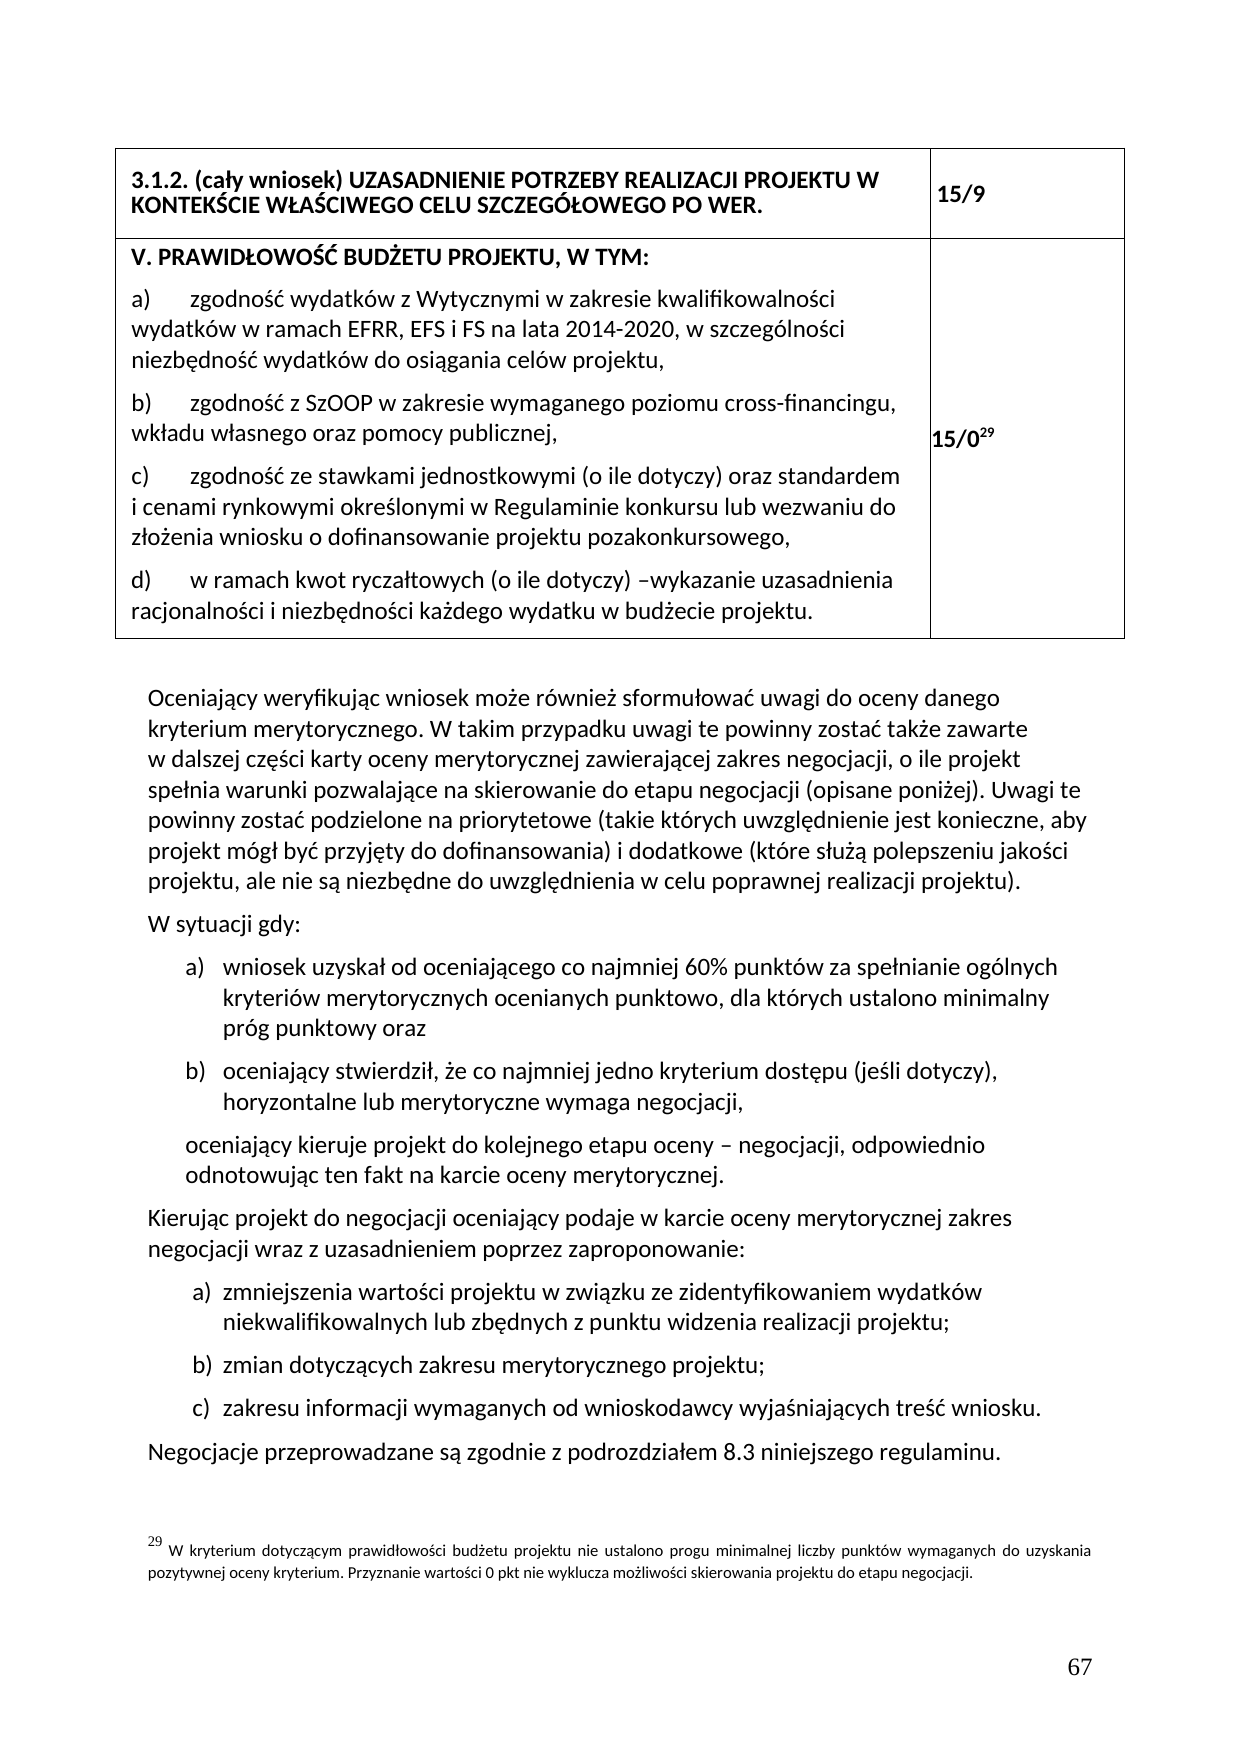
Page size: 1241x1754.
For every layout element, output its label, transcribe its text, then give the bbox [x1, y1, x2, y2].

table_cell V. PRAWIDŁOWOŚĆ BUDŻETU PROJEKTU, W TYM: a) zgodność wydatków z Wytycznymi w zakresie kwalifikowalności wydatków w ramach EFRR, EFS i FS na lata 2014-2020, w szczególności niezbędność wydatków do osiągania celów projektu, b) zgodność z SzOOP w zakresie wymaganego poziomu cross-financingu, wkładu własnego oraz pomocy publicznej, c) zgodność ze stawkami jednostkowymi (o ile dotyczy) oraz standardem i cenami rynkowymi określonymi w Regulaminie konkursu lub wezwaniu do złożenia wniosku o dofinansowanie projektu pozakonkursowego, d) w ramach kwot ryczałtowych (o ile dotyczy) –wykazanie uzasadnienia racjonalności i niezbędności każdego wydatku w budżecie projektu. [116, 239, 930, 638]
list zmian dotyczących zakresu merytorycznego projektu; [192, 1349, 1093, 1380]
table_cell 15/0 [931, 239, 1124, 638]
table_cell 15/9 [931, 149, 1124, 238]
list wniosek uzyskał od oceniającego co najmniej 60% punktów za spełnianie ogólnych kryteriów merytorycznych ocenianych punktowo, dla których ustalono minimalny próg punktowy oraz [185, 951, 1093, 1043]
list zmniejszenia wartości projektu w związku ze zidentyfikowaniem wydatków niekwalifikowalnych lub zbędnych z punktu widzenia realizacji projektu; [192, 1276, 1093, 1337]
list oceniający stwierdził, że co najmniej jedno kryterium dostępu (jeśli dotyczy), horyzontalne lub merytoryczne wymaga negocjacji, [185, 1055, 1093, 1116]
text Kierując projekt do negocjacji oceniający podaje w karcie oceny merytorycznej zakres negocjacji wraz z uzasadnieniem poprzez zaproponowanie: [148, 1202, 1093, 1263]
table_cell 3.1.2. (cały wniosek) UZASADNIENIE POTRZEBY REALIZACJI PROJEKTU W KONTEKŚCIE WŁAŚCIWEGO CELU SZCZEGÓŁOWEGO PO WER. [116, 149, 930, 238]
text oceniający kieruje projekt do kolejnego etapu oceny – negocjacji, odpowiednio odnotowując ten fakt na karcie oceny merytorycznej. [185, 1129, 1093, 1190]
text Negocjacje przeprowadzane są zgodnie z podrozdziałem 8.3 niniejszego regulaminu. [148, 1436, 1093, 1466]
text W sytuacji gdy: [148, 908, 1093, 939]
list zakresu informacji wymaganych od wnioskodawcy wyjaśniających treść wniosku. [192, 1393, 1093, 1423]
text Oceniający weryfikując wniosek może również sformułować uwagi do oceny danego kryterium merytorycznego. W takim przypadku uwagi te powinny zostać także zawarte w dalszej części karty oceny merytorycznej zawierającej zakres negocjacji, o ile projekt spełnia warunki pozwalające na skierowanie do etapu negocjacji (opisane poniżej). Uwagi te powinny zostać podzielone na priorytetowe (takie których uwzględnienie jest konieczne, aby projekt mógł być przyjęty do dofinansowania) i dodatkowe (które służą polepszeniu jakości projektu, ale nie są niezbędne do uwzględnienia w celu poprawnej realizacji projektu). [148, 682, 1093, 896]
